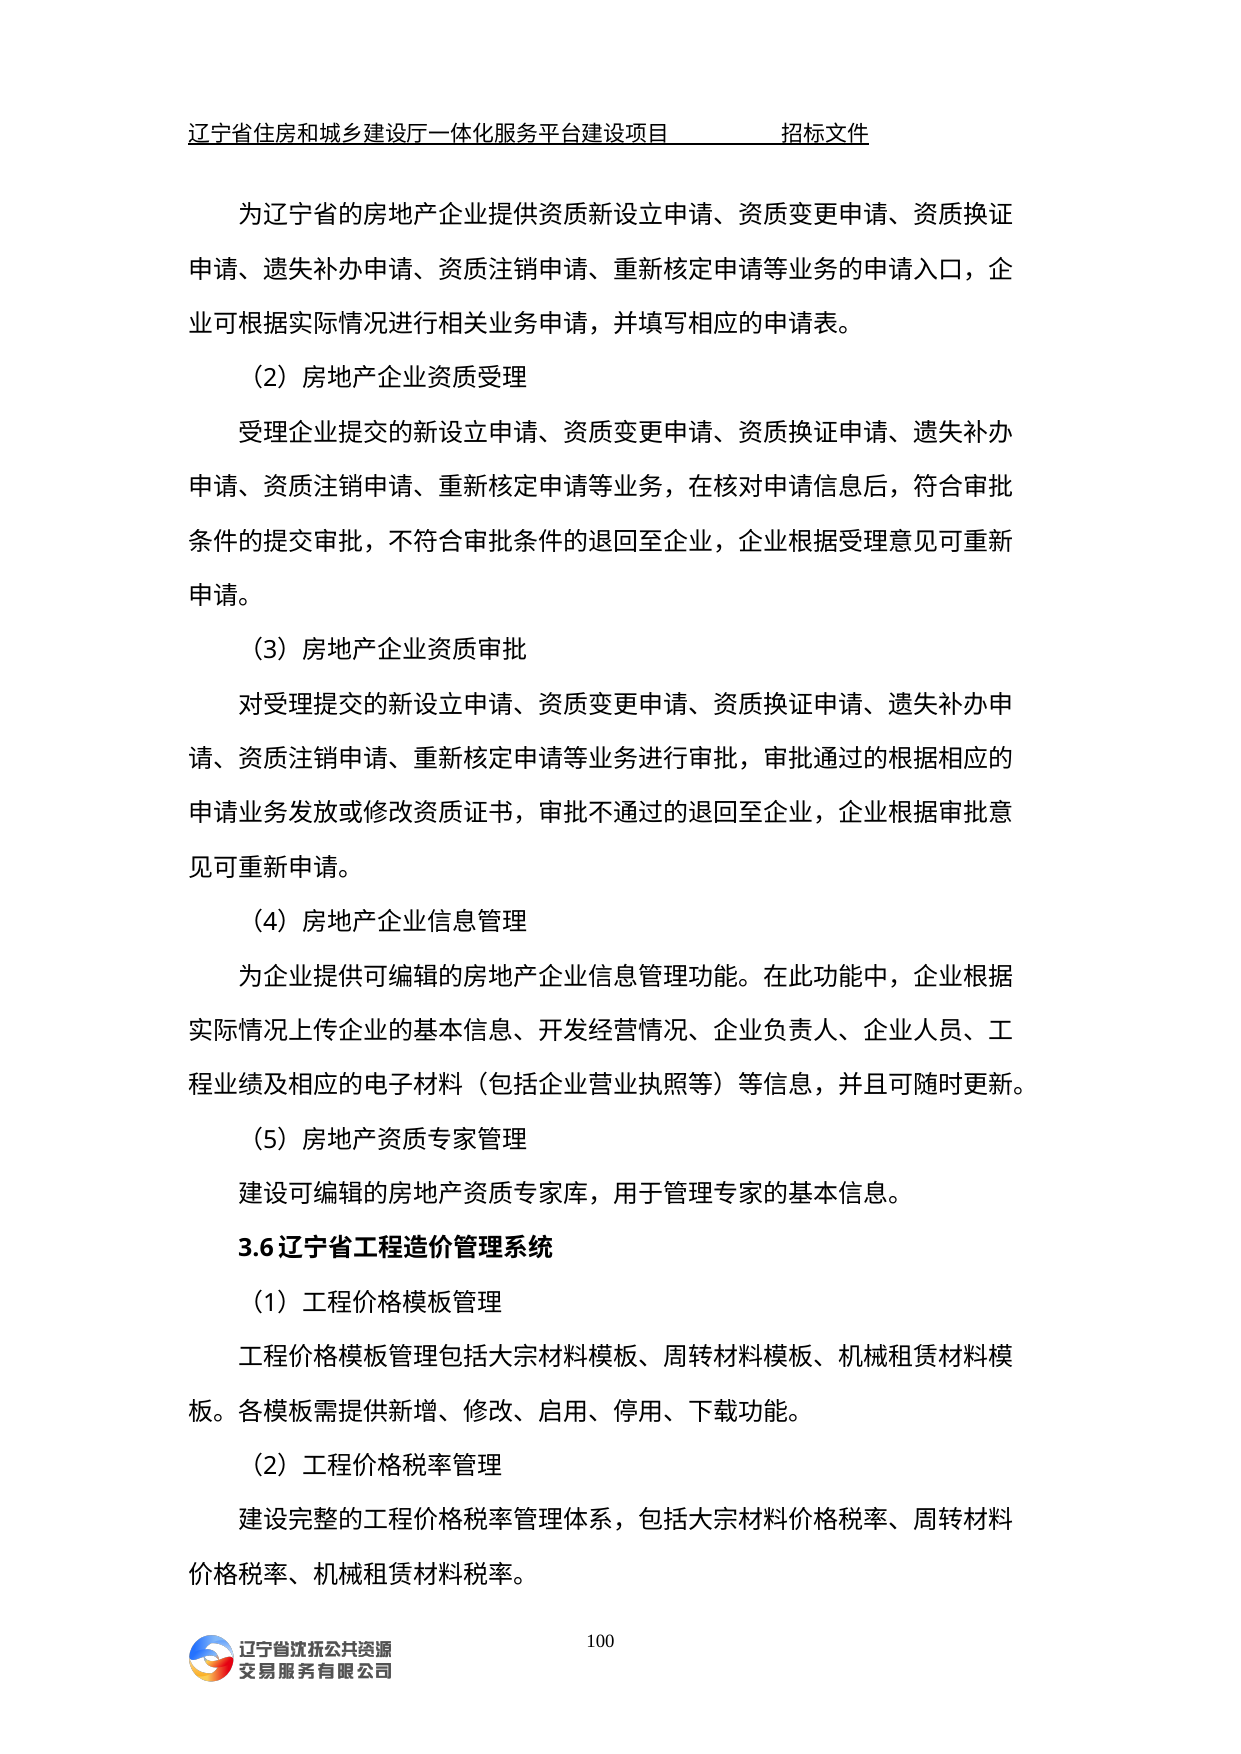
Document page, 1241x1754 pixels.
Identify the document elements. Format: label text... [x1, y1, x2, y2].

text （4）房地产企业信息管理 [188, 902, 1013, 938]
text （5）房地产资质专家管理 [188, 1119, 1013, 1155]
text 工程价格模板管理包括大宗材料模板、周转材料模板、机械租赁材料模板。各模板需提供新增、修改、启用、停用、下载功能。 [188, 1337, 1013, 1427]
text 为企业提供可编辑的房地产企业信息管理功能。在此功能中，企业根据实际情况上传企业的基本信息、开发经营情况、企业负责人、企业人员、工程业绩及相应的电子材料（包括企业营业执照等）等信息，并且可随时更新。 [188, 956, 1013, 1101]
picture [187, 1633, 398, 1683]
text （2）工程价格税率管理 [188, 1445, 1013, 1482]
text 建设完整的工程价格税率管理体系，包括大宗材料价格税率、周转材料价格税率、机械租赁材料税率。 [188, 1500, 1013, 1590]
text 3.6辽宁省工程造价管理系统 [188, 1228, 1013, 1264]
text 为辽宁省的房地产企业提供资质新设立申请、资质变更申请、资质换证申请、遗失补办申请、资质注销申请、重新核定申请等业务的申请入口，企业可根据实际情况进行相关业务申请，并填写相应的申请表。 [188, 195, 1013, 340]
text 受理企业提交的新设立申请、资质变更申请、资质换证申请、遗失补办申请、资质注销申请、重新核定申请等业务，在核对申请信息后，符合审批条件的提交审批，不符合审批条件的退回至企业，企业根据受理意见可重新申请。 [188, 412, 1013, 612]
text （2）房地产企业资质受理 [188, 358, 1013, 394]
text 对受理提交的新设立申请、资质变更申请、资质换证申请、遗失补办申请、资质注销申请、重新核定申请等业务进行审批，审批通过的根据相应的申请业务发放或修改资质证书，审批不通过的退回至企业，企业根据审批意见可重新申请。 [188, 684, 1013, 883]
text （3）房地产企业资质审批 [188, 630, 1013, 666]
text 建设可编辑的房地产资质专家库，用于管理专家的基本信息。 [188, 1173, 1013, 1210]
text （1）工程价格模板管理 [188, 1282, 1013, 1318]
